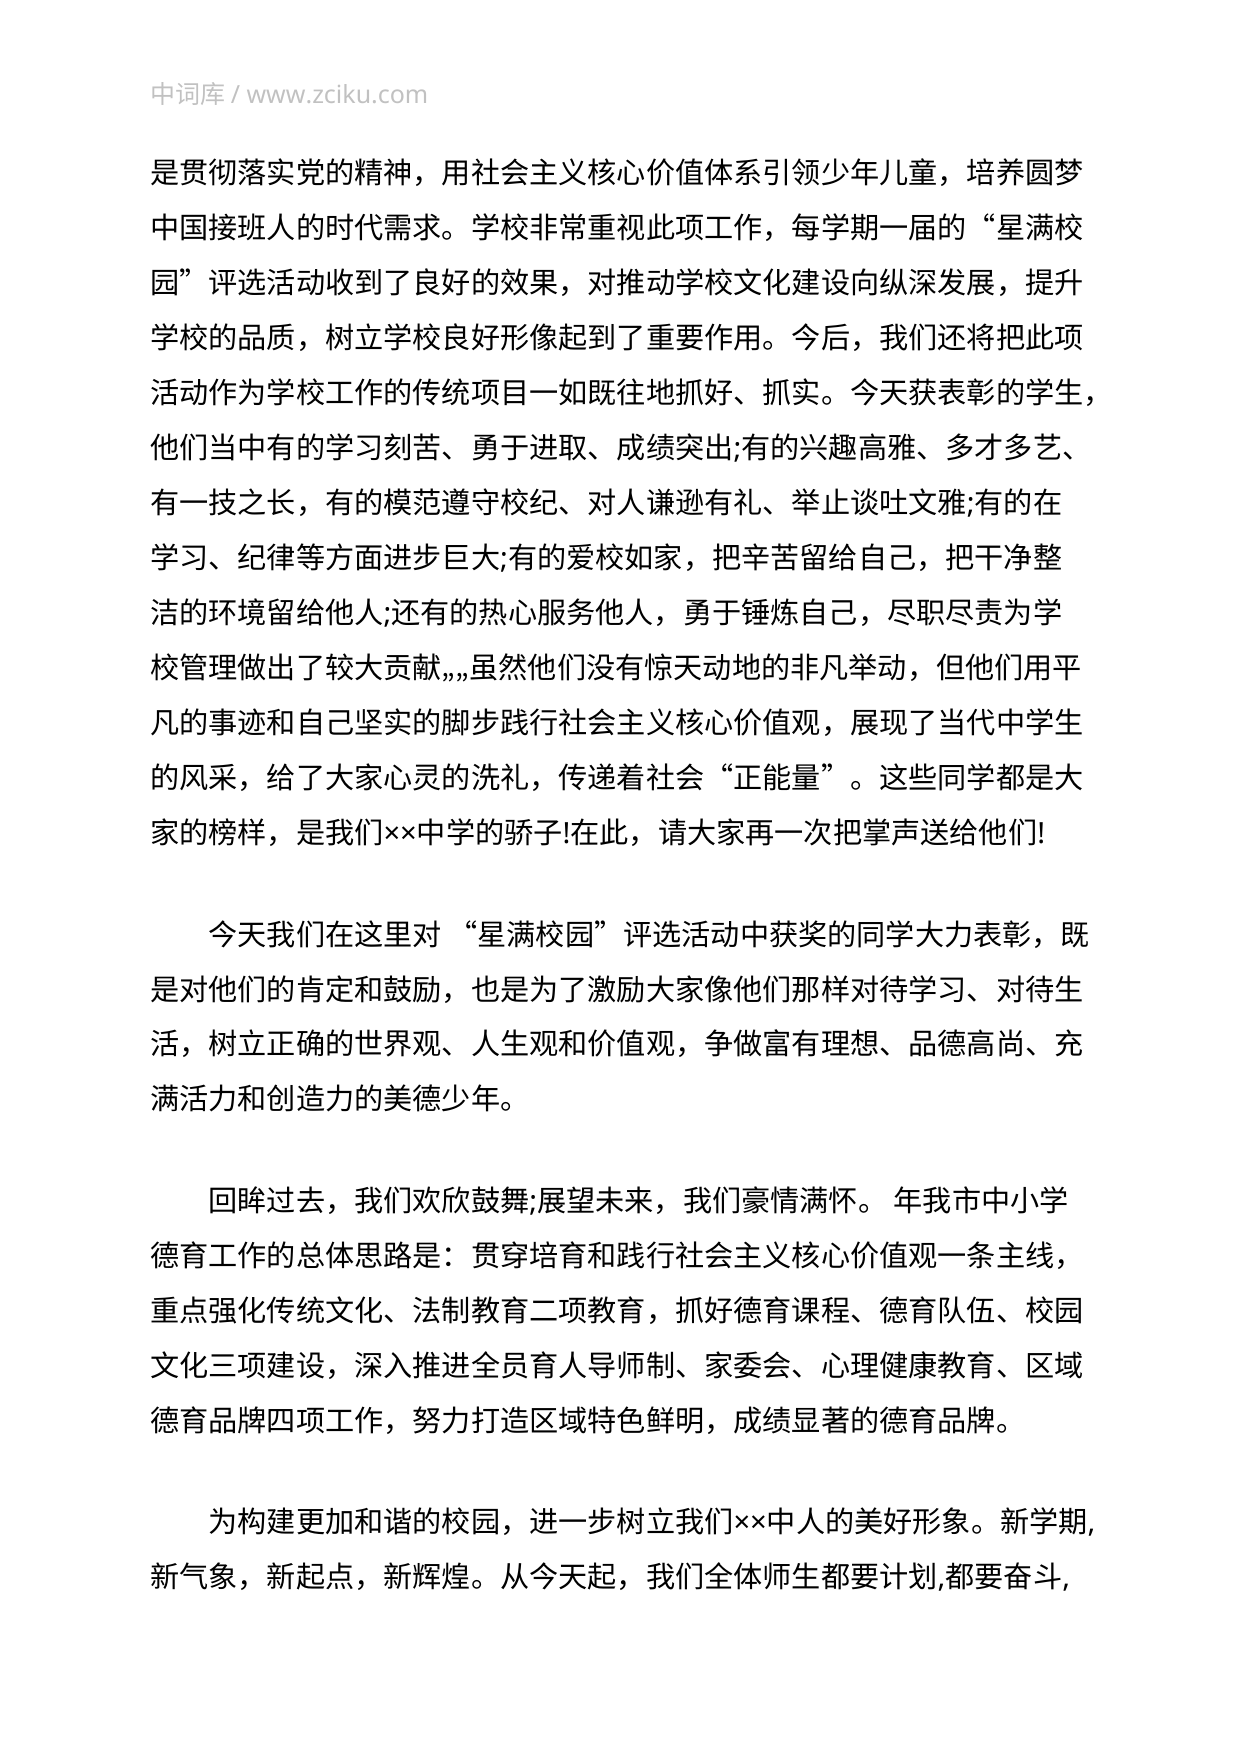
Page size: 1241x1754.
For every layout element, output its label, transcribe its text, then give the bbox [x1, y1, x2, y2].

text 今天我们在这里对 “星满校园”评选活动中获奖的同学大力表彰，既是对他们的肯定和鼓励，也是为了激励大家像他们那样对待学习、对待生活，树立正确的世界观、人生观和价值观，争做富有理想、品德高尚、充满活力和创造力的美德少年。 [150, 911, 1090, 1118]
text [150, 1499, 1090, 1596]
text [150, 150, 1090, 852]
text 回眸过去，我们欢欣鼓舞;展望未来，我们豪情满怀。 年我市中小学德育工作的总体思路是：贯穿培育和践行社会主义核心价值观一条主线，重点强化传统文化、法制教育二项教育，抓好德育课程、德育队伍、校园文化三项建设，深入推进全员育人导师制、家委会、心理健康教育、区域德育品牌四项工作，努力打造区域特色鲜明，成绩显著的德育品牌。 [150, 1178, 1090, 1439]
